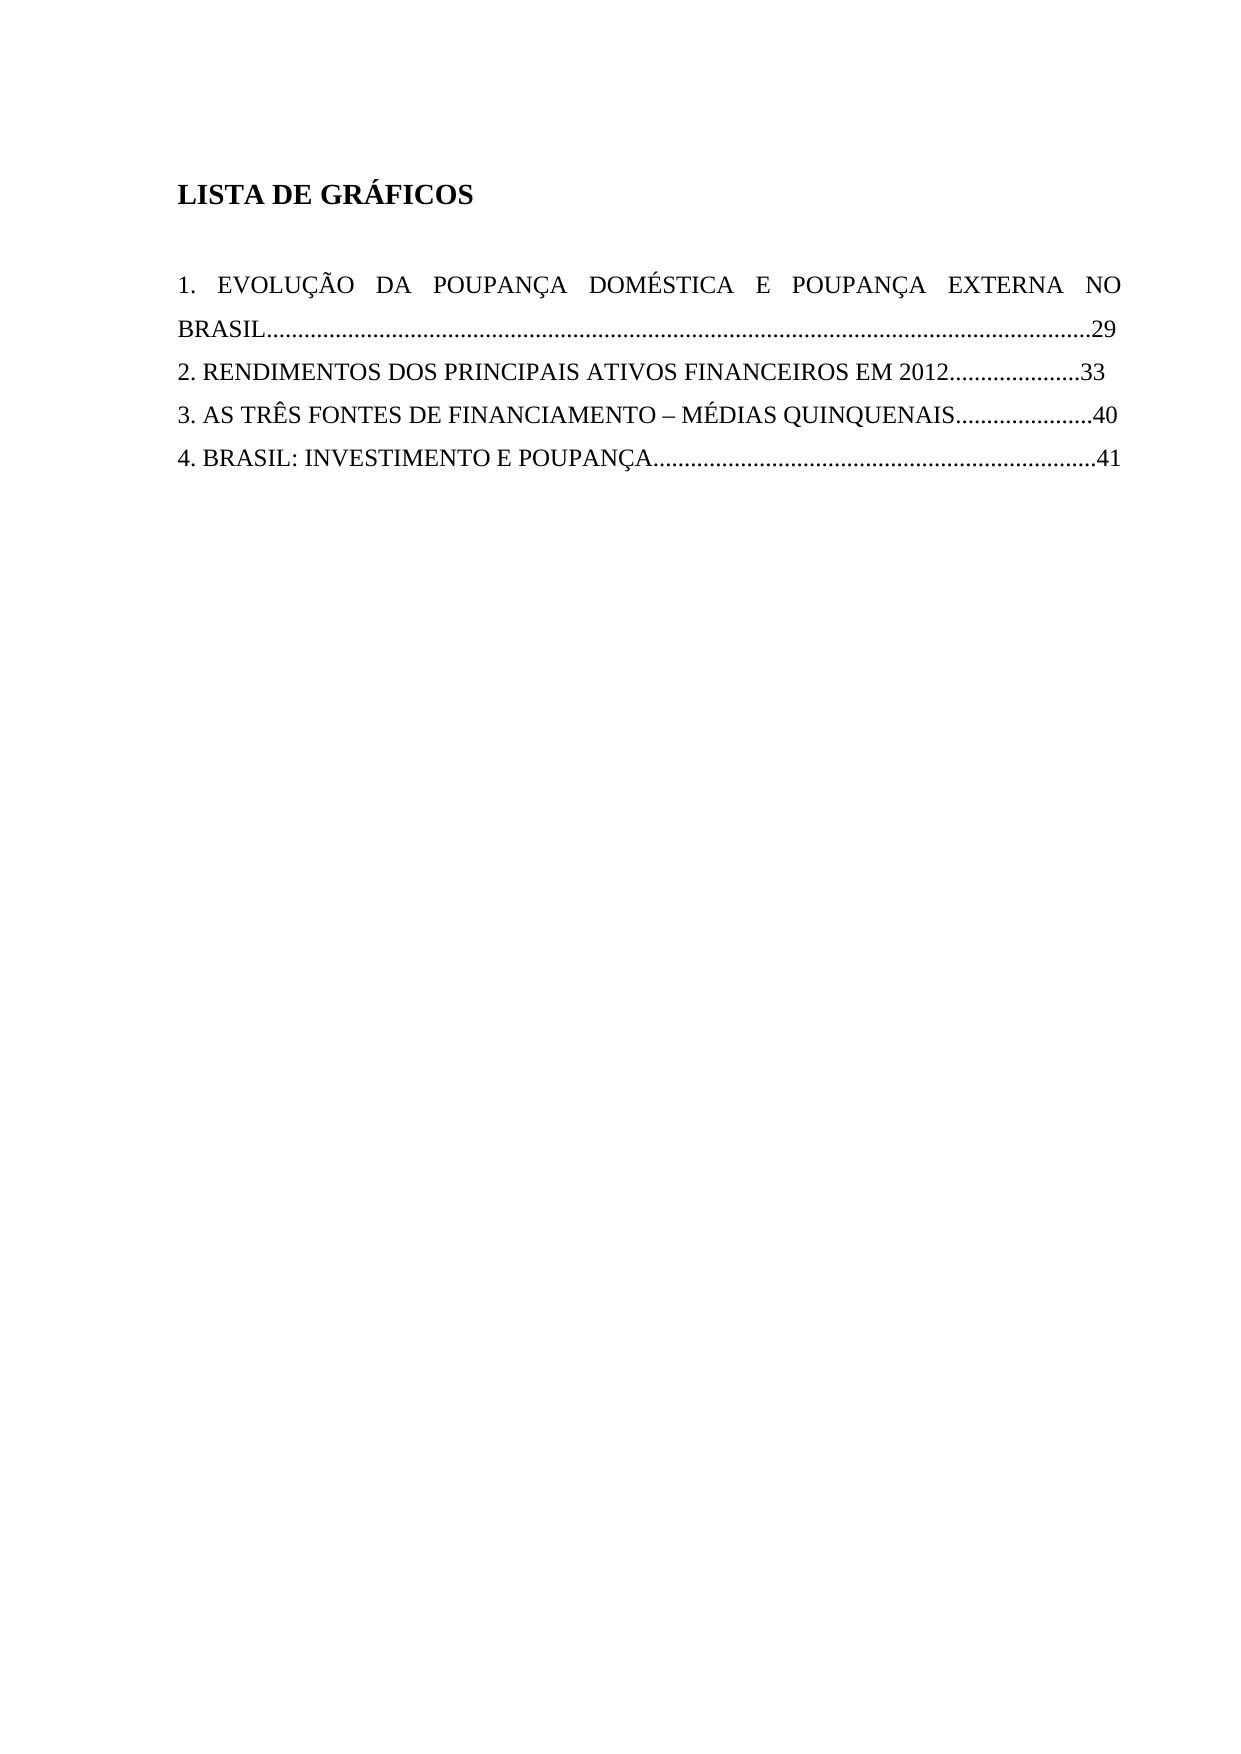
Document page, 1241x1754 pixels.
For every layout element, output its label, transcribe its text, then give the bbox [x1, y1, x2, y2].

text 4. BRASIL: INVESTIMENTO E POUPANÇA.......................................................................41 [177, 443, 1122, 472]
text 3. AS TRÊS FONTES DE FINANCIAMENTO – MÉDIAS QUINQUENAIS......................40 [177, 400, 1122, 429]
text 2. RENDIMENTOS DOS PRINCIPAIS ATIVOS FINANCEIROS EM 2012.....................33 [177, 357, 1122, 386]
text 1. EVOLUÇÃO DA POUPANÇA DOMÉSTICA E POUPANÇA EXTERNA NO BRASIL....................................................................................................................................29 [177, 271, 1122, 342]
text LISTA DE GRÁFICOS [177, 177, 1122, 211]
